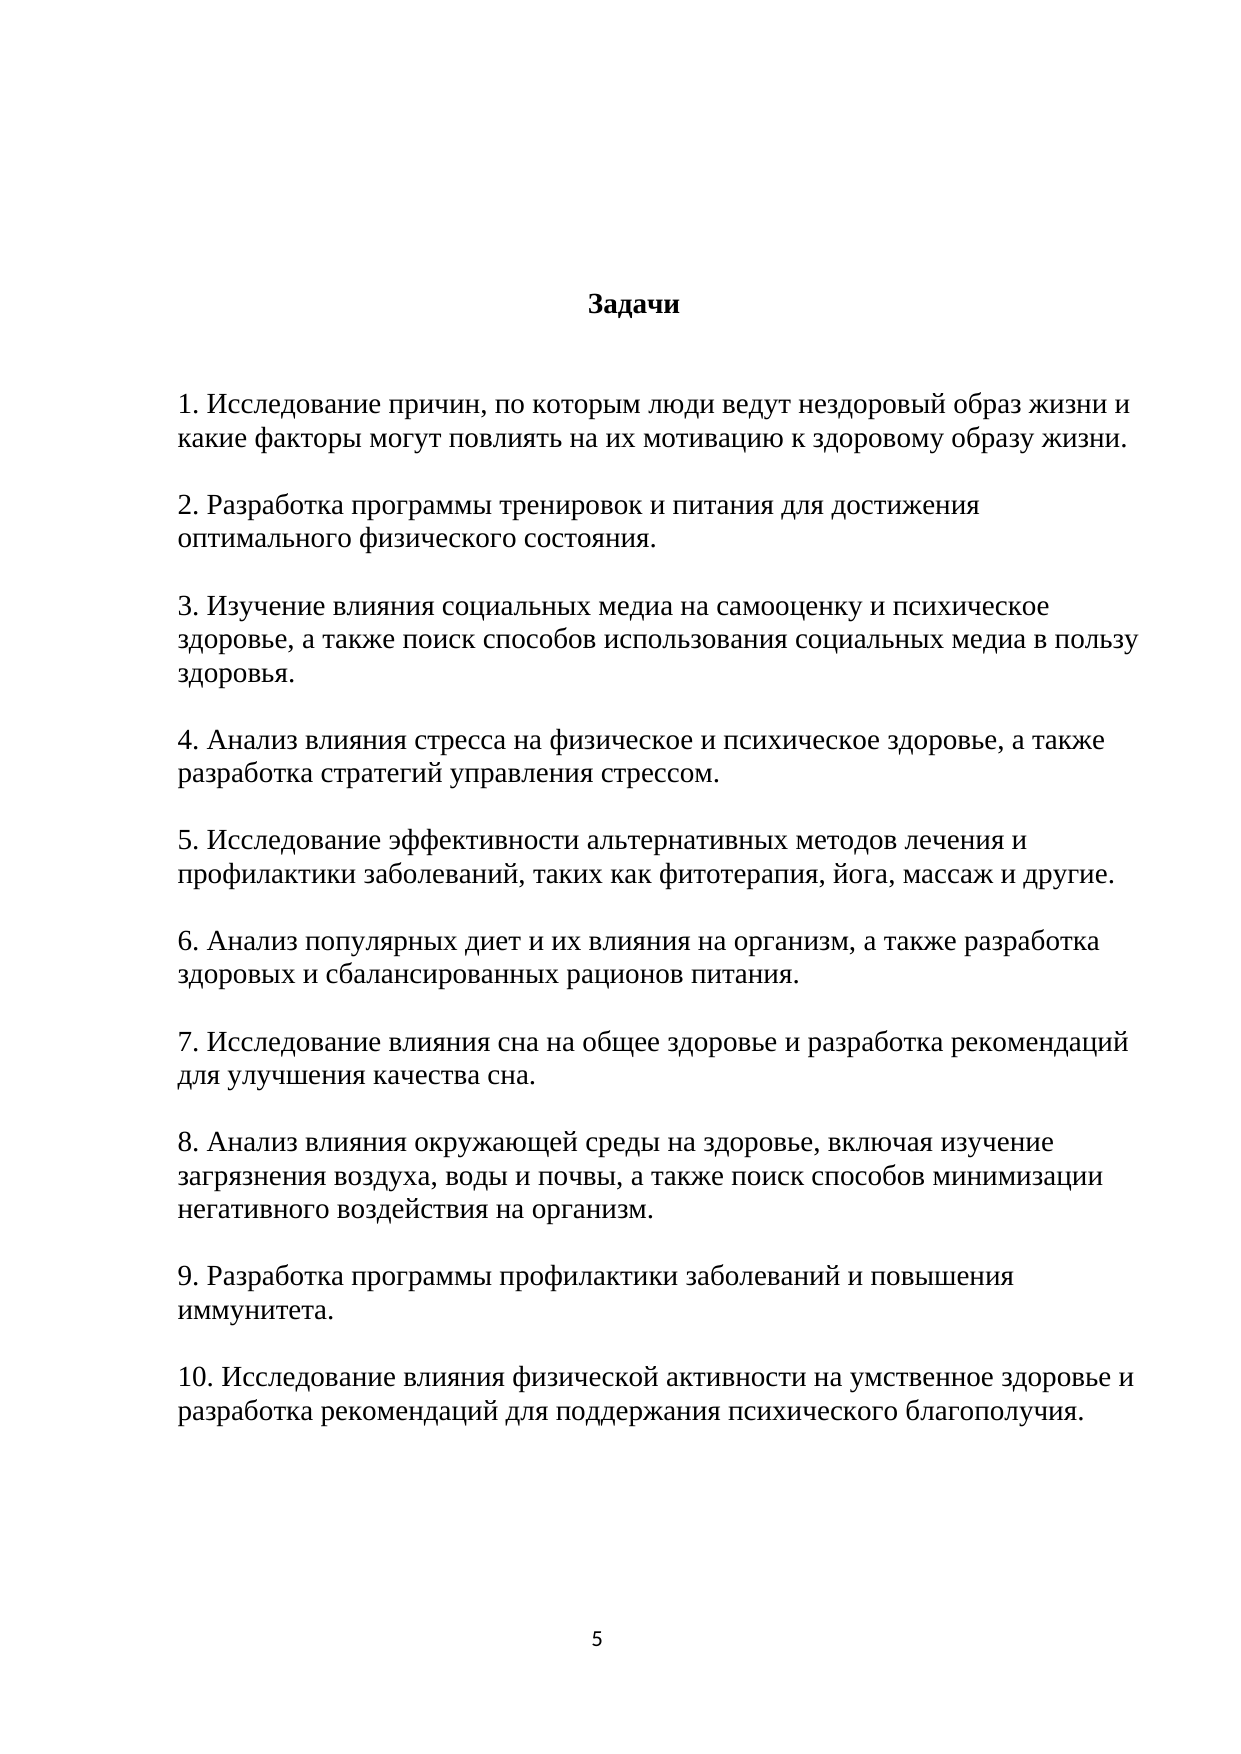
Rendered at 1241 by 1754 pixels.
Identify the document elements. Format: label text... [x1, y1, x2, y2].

text 2. Разработка программы тренировок и питания для достижения оптимального физического состояния. [177, 487, 1152, 554]
text 8. Анализ влияния окружающей среды на здоровье, включая изучение загрязнения воздуха, воды и почвы, а также поиск способов минимизации негативного воздействия на организм. [177, 1124, 1152, 1225]
text 10. Исследование влияния физической активности на умственное здоровье и разработка рекомендаций для поддержания психического благополучия. [177, 1359, 1152, 1426]
text 9. Разработка программы профилактики заболеваний и повышения иммунитета. [177, 1258, 1152, 1326]
text Задачи [252, 286, 1152, 319]
text 6. Анализ популярных диет и их влияния на организм, а также разработка здоровых и сбалансированных рационов питания. [177, 923, 1152, 990]
text 1. Исследование причин, по которым люди ведут нездоровый образ жизни и какие факторы могут повлиять на их мотивацию к здоровому образу жизни. [177, 386, 1152, 453]
text 4. Анализ влияния стресса на физическое и психическое здоровье, а также разработка стратегий управления стрессом. [177, 722, 1152, 789]
text 7. Исследование влияния сна на общее здоровье и разработка рекомендаций для улучшения качества сна. [177, 1024, 1152, 1091]
text 3. Изучение влияния социальных медиа на самооценку и психическое здоровье, а также поиск способов использования социальных медиа в пользу здоровья. [177, 588, 1152, 688]
text 5. Исследование эффективности альтернативных методов лечения и профилактики заболеваний, таких как фитотерапия, йога, массаж и другие. [177, 822, 1152, 889]
